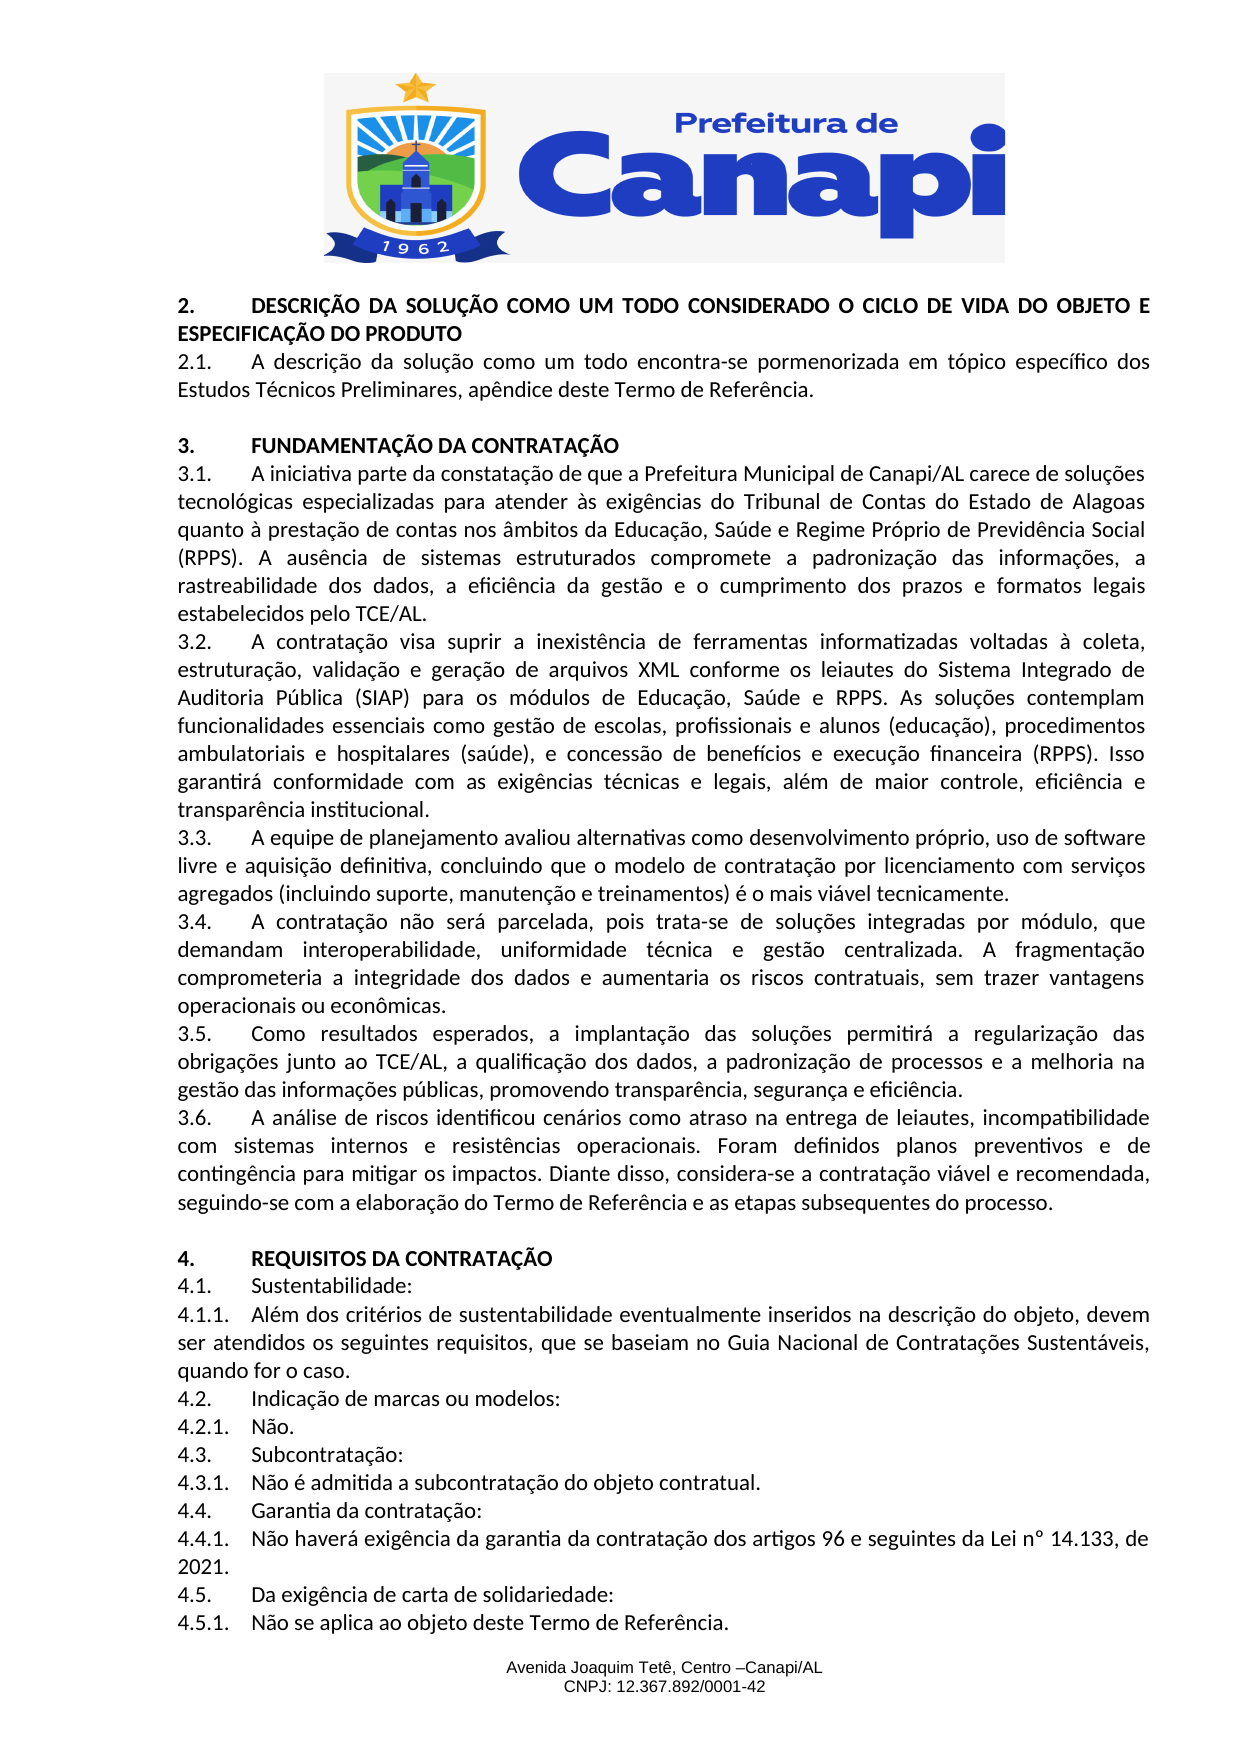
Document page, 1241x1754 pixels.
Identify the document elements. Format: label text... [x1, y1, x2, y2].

list Indicação de marcas ou modelos: [177, 1384, 1147, 1412]
list Não é admitida a subcontratação do objeto contratual. [177, 1468, 1152, 1496]
list A contratação não será parcelada, pois trata-se de soluções integradas por módulo, que demandam interoperabilidade, uniformidade técnica e gestão centralizada. A fragmentação comprometeria a integridade dos dados e aumentaria os riscos contratuais, sem trazer vantagens operacionais ou econômicas. [177, 907, 1147, 1019]
list Subcontratação: [177, 1440, 1147, 1468]
list A iniciativa parte da constatação de que a Prefeitura Municipal de Canapi/AL carece de soluções tecnológicas especializadas para atender às exigências do Tribunal de Contas do Estado de Alagoas quanto à prestação de contas nos âmbitos da Educação, Saúde e Regime Próprio de Previdência Social (RPPS). A ausência de sistemas estruturados compromete a padronização das informações, a rastreabilidade dos dados, a eficiência da gestão e o cumprimento dos prazos e formatos legais estabelecidos pelo TCE/AL. [177, 459, 1147, 627]
list Além dos critérios de sustentabilidade eventualmente inseridos na descrição do objeto, devem ser atendidos os seguintes requisitos, que se baseiam no Guia Nacional de Contratações Sustentáveis, quando for o caso. [177, 1300, 1152, 1384]
list Não. [177, 1412, 1152, 1440]
list A análise de riscos identificou cenários como atraso na entrega de leiautes, incompatibilidade com sistemas internos e resistências operacionais. Foram definidos planos preventivos e de contingência para mitigar os impactos. Diante disso, considera-se a contratação viável e recomendada, seguindo-se com a elaboração do Termo de Referência e as etapas subsequentes do processo. [177, 1103, 1152, 1216]
list Como resultados esperados, a implantação das soluções permitirá a regularização das obrigações junto ao TCE/AL, a qualificação dos dados, a padronização de processos e a melhoria na gestão das informações públicas, promovendo transparência, segurança e eficiência. [177, 1019, 1147, 1103]
list Não haverá exigência da garantia da contratação dos artigos 96 e seguintes da Lei nº 14.133, de 2021. [177, 1524, 1152, 1580]
list DESCRIÇÃO DA SOLUÇÃO COMO UM TODO CONSIDERADO O CICLO DE VIDA DO OBJETO E ESPECIFICAÇÃO DO PRODUTO [177, 291, 1152, 347]
list Da exigência de carta de solidariedade: [177, 1580, 1147, 1608]
list A contratação visa suprir a inexistência de ferramentas informatizadas voltadas à coleta, estruturação, validação e geração de arquivos XML conforme os leiautes do Sistema Integrado de Auditoria Pública (SIAP) para os módulos de Educação, Saúde e RPPS. As soluções contemplam funcionalidades essenciais como gestão de escolas, profissionais e alunos (educação), procedimentos ambulatoriais e hospitalares (saúde), e concessão de benefícios e execução financeira (RPPS). Isso garantirá conformidade com as exigências técnicas e legais, além de maior controle, eficiência e transparência institucional. [177, 627, 1147, 823]
list FUNDAMENTAÇÃO DA CONTRATAÇÃO [177, 431, 1152, 459]
list Não se aplica ao objeto deste Termo de Referência. [177, 1608, 1152, 1636]
list Garantia da contratação: [177, 1496, 1147, 1524]
list A descrição da solução como um todo encontra-se pormenorizada em tópico específico dos Estudos Técnicos Preliminares, apêndice deste Termo de Referência. [177, 347, 1152, 403]
list A equipe de planejamento avaliou alternativas como desenvolvimento próprio, uso de software livre e aquisição definitiva, concluindo que o modelo de contratação por licenciamento com serviços agregados (incluindo suporte, manutenção e treinamentos) é o mais viável tecnicamente. [177, 823, 1147, 907]
list REQUISITOS DA CONTRATAÇÃO [177, 1244, 1152, 1272]
list Sustentabilidade: [177, 1272, 1147, 1300]
picture [323, 73, 1005, 263]
